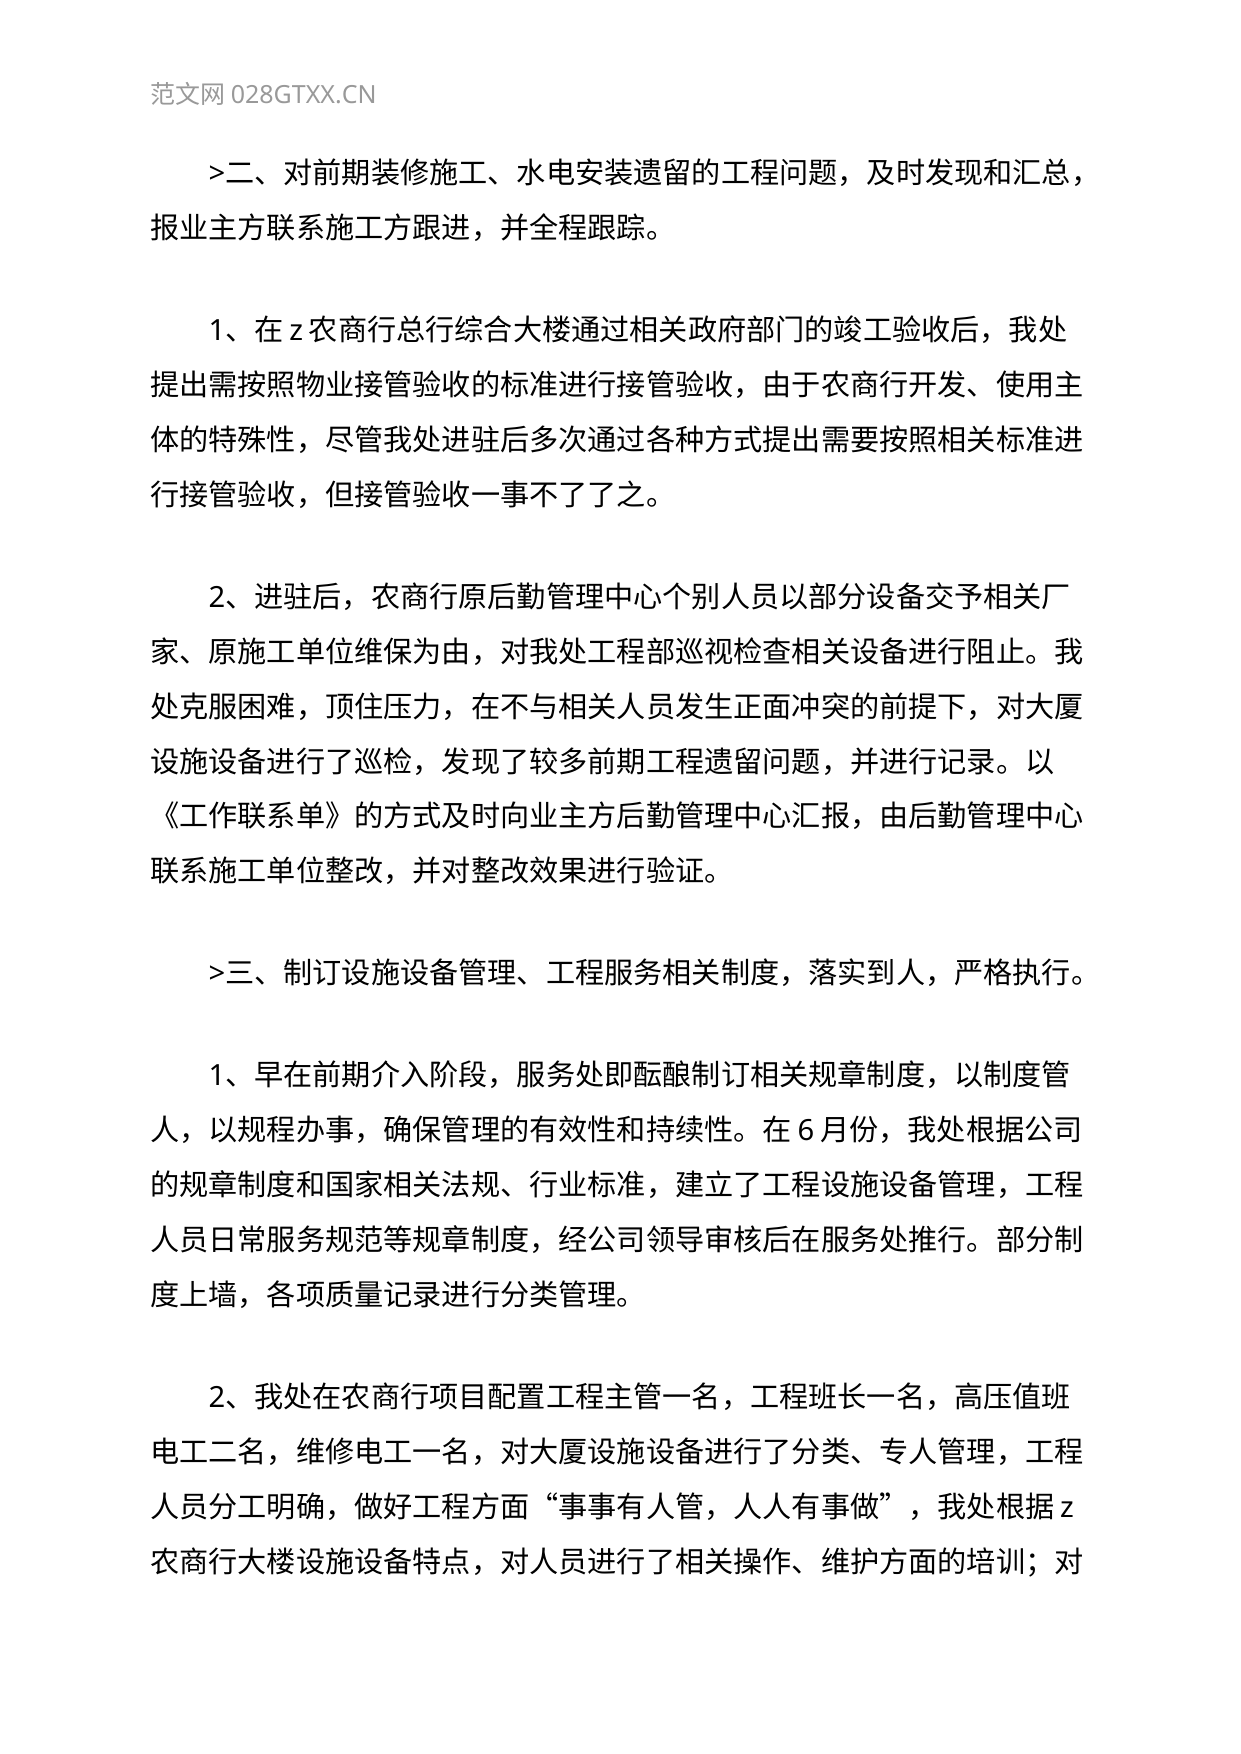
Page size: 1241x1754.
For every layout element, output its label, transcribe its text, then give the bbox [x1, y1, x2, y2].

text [150, 1373, 1090, 1580]
text >二、对前期装修施工、水电安装遗留的工程问题，及时发现和汇总，报业主方联系施工方跟进，并全程跟踪。 [150, 150, 1090, 247]
text 2、进驻后，农商行原后勤管理中心个别人员以部分设备交予相关厂家、原施工单位维保为由，对我处工程部巡视检查相关设备进行阻止。我处克服困难，顶住压力，在不与相关人员发生正面冲突的前提下，对大厦设施设备进行了巡检，发现了较多前期工程遗留问题，并进行记录。以《工作联系单》的方式及时向业主方后勤管理中心汇报，由后勤管理中心联系施工单位整改，并对整改效果进行验证。 [150, 573, 1090, 890]
text 1、早在前期介入阶段，服务处即酝酿制订相关规章制度，以制度管人，以规程办事，确保管理的有效性和持续性。在6月份，我处根据公司的规章制度和国家相关法规、行业标准，建立了工程设施设备管理，工程人员日常服务规范等规章制度，经公司领导审核后在服务处推行。部分制度上墙，各项质量记录进行分类管理。 [150, 1052, 1090, 1314]
text >三、制订设施设备管理、工程服务相关制度，落实到人，严格执行。 [150, 950, 1090, 992]
text 1、在z农商行总行综合大楼通过相关政府部门的竣工验收后，我处提出需按照物业接管验收的标准进行接管验收，由于农商行开发、使用主体的特殊性，尽管我处进驻后多次通过各种方式提出需要按照相关标准进行接管验收，但接管验收一事不了了之。 [150, 307, 1090, 514]
